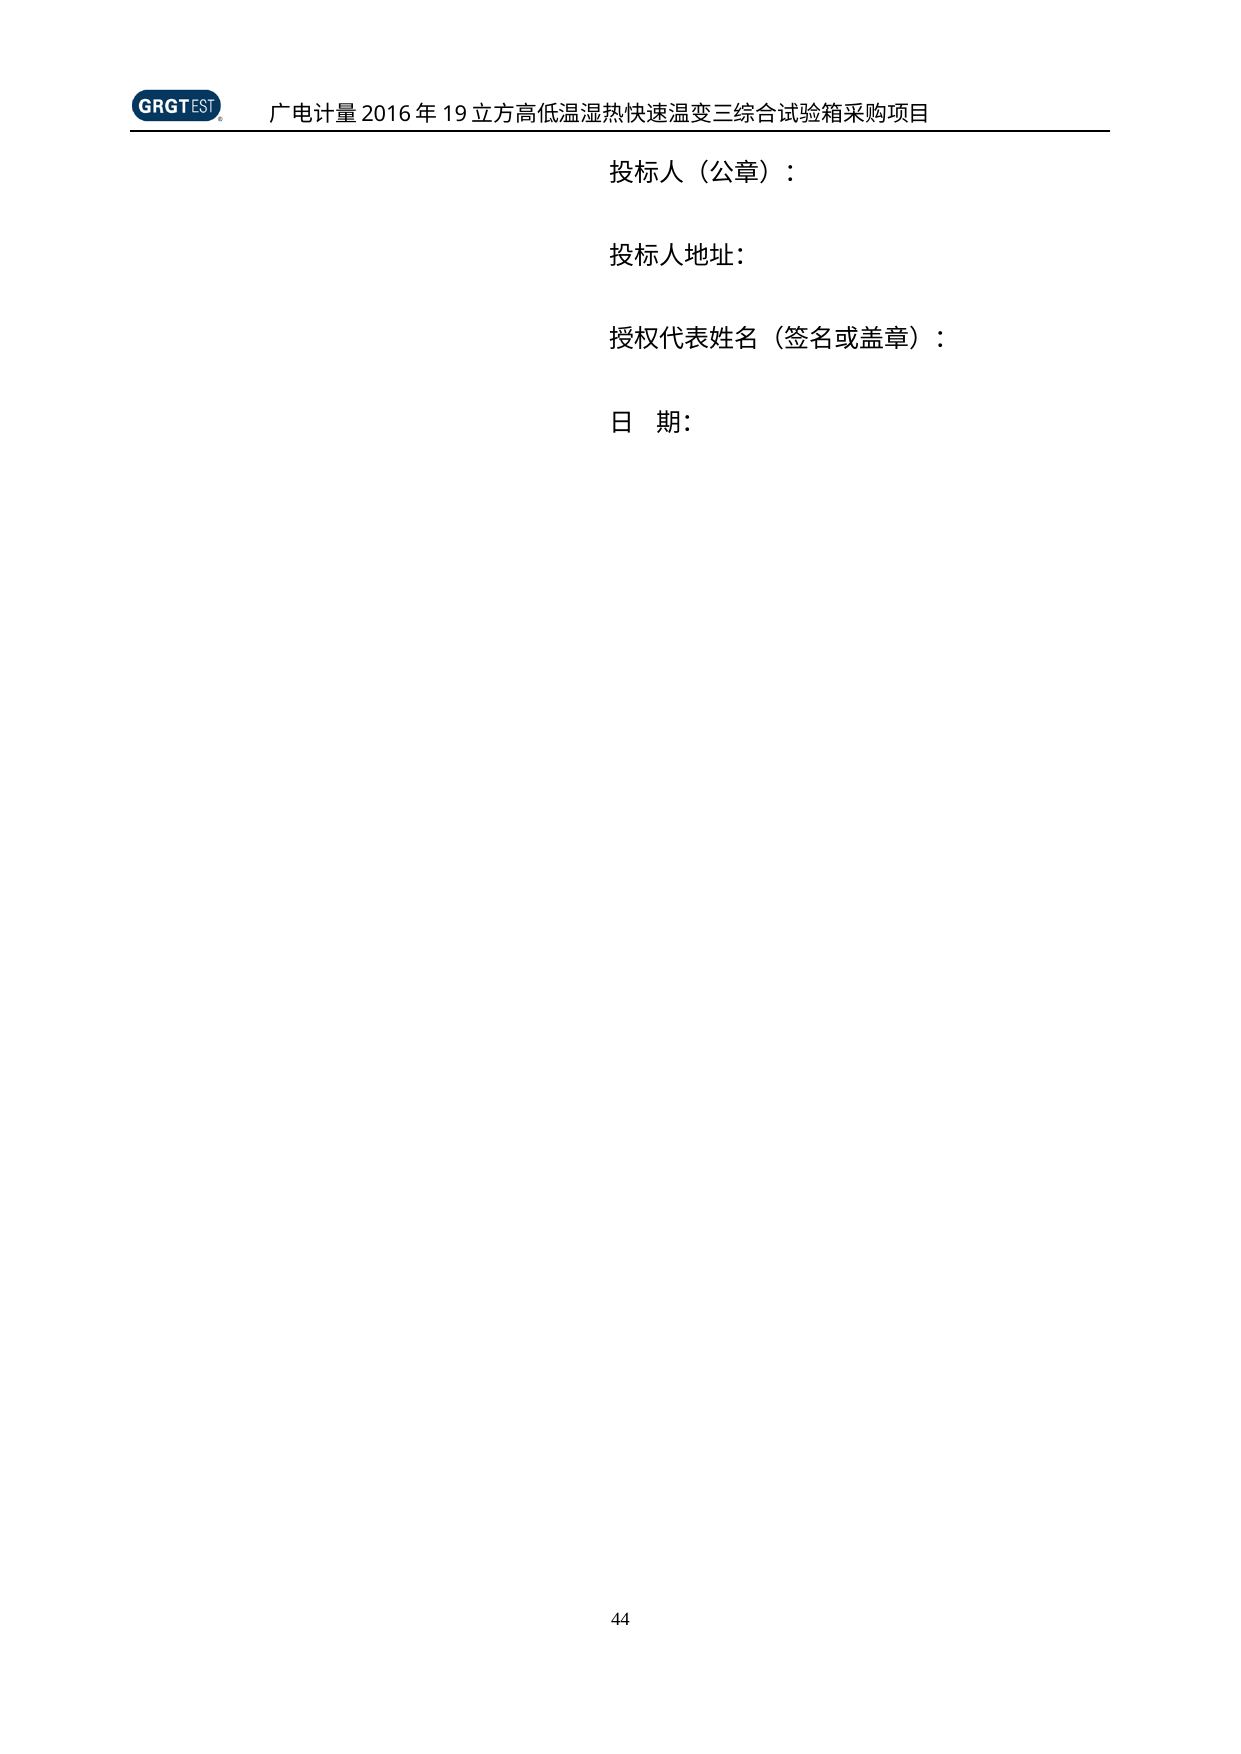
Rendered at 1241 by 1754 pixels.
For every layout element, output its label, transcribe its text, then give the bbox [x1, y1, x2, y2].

text 投标人地址： [609, 221, 1110, 286]
text 日 期： [609, 388, 1110, 453]
text 授权代表姓名（签名或盖章）： [609, 304, 1110, 369]
picture [129, 88, 224, 122]
text 投标人（公章）： [609, 138, 1110, 203]
